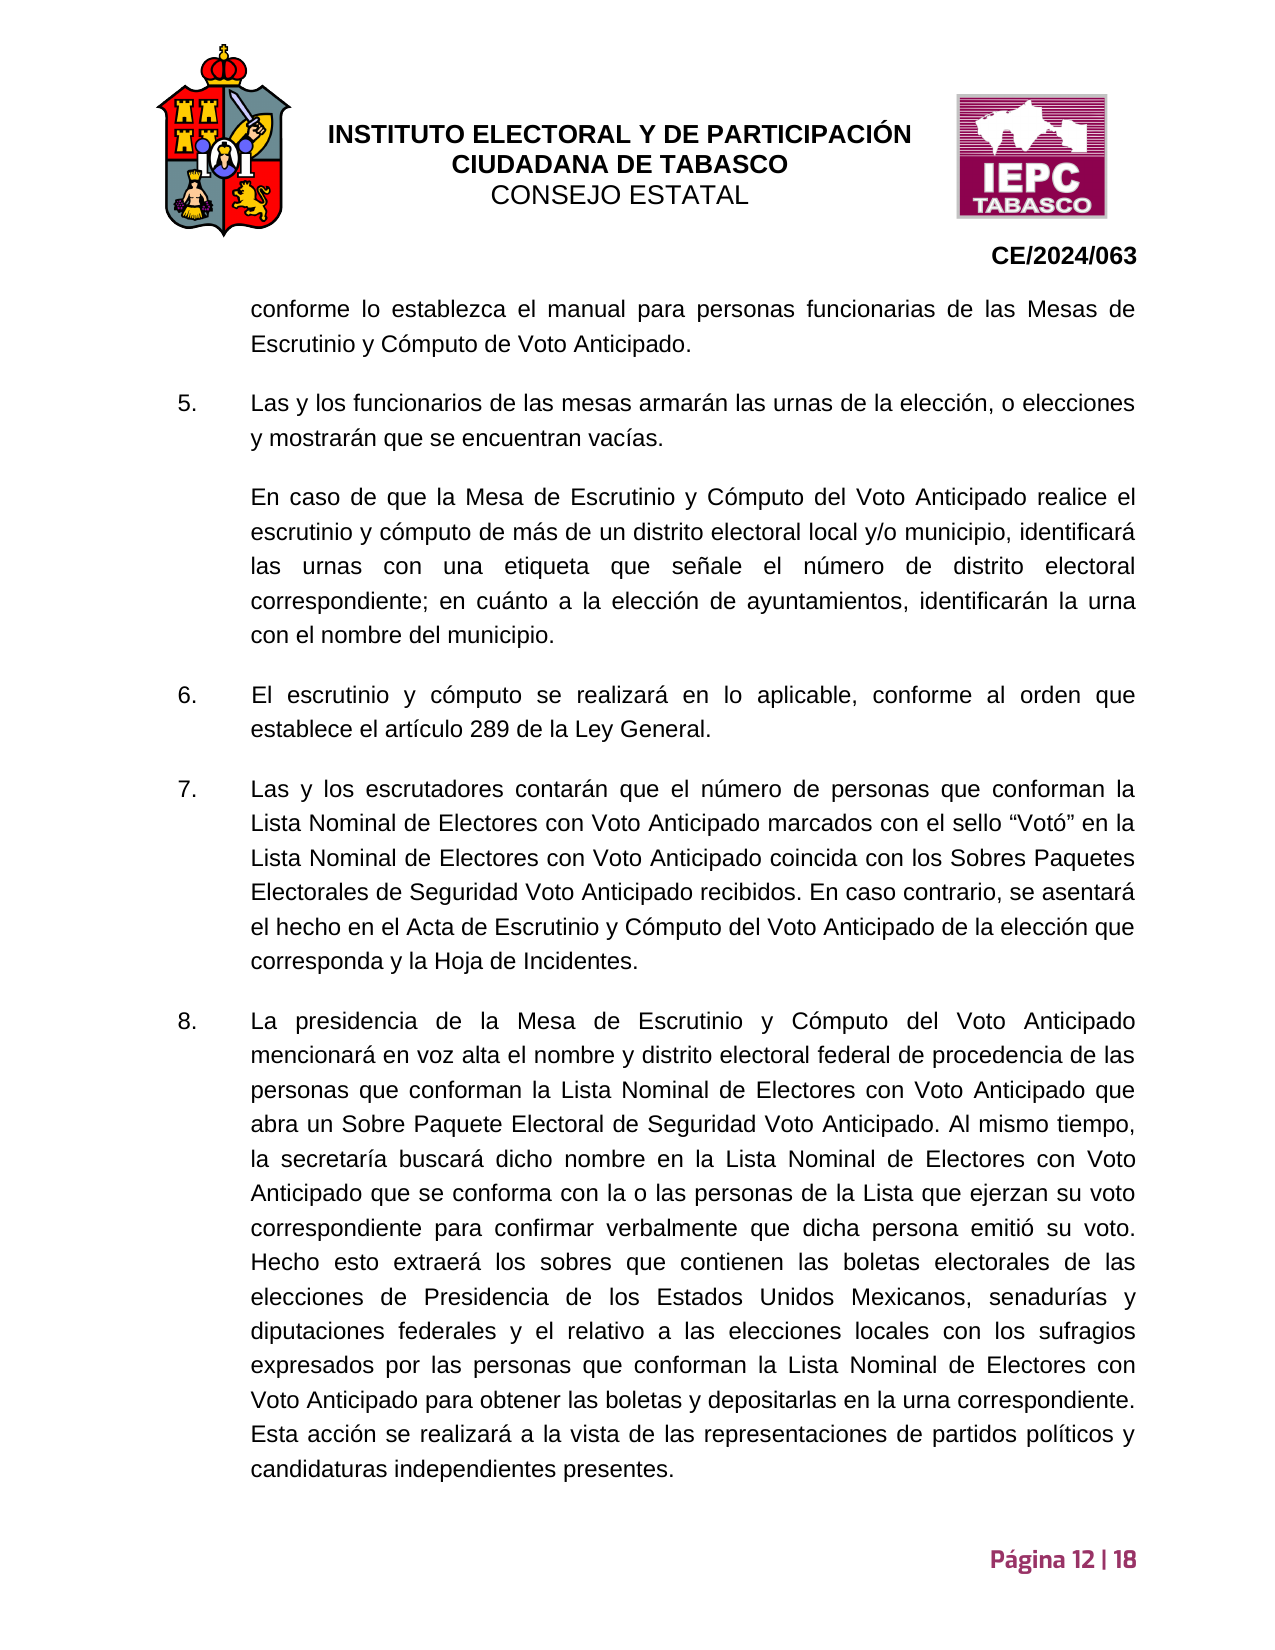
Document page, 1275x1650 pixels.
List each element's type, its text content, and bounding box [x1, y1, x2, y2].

list La presidencia de la Mesa de Escrutinio y Cómputo del Voto Anticipado mencionará en voz alta el nombre y distrito electoral federal de procedencia de las personas que conforman la Lista Nominal de Electores con Voto Anticipado que abra un Sobre Paquete Electoral de Seguridad Voto Anticipado. Al mismo tiempo, la secretaría buscará dicho nombre en la Lista Nominal de Electores con Voto Anticipado que se conforma con la o las personas de la Lista que ejerzan su voto correspondiente para confirmar verbalmente que dicha persona emitió su voto. Hecho esto extraerá los sobres que contienen las boletas electorales de las elecciones de Presidencia de los Estados Unidos Mexicanos, senadurías y diputaciones federales y el relativo a las elecciones locales con los sufragios expresados por las personas que conforman la Lista Nominal de Electores con Voto Anticipado para obtener las boletas y depositarlas en la urna correspondiente. Esta acción se realizará a la vista de las representaciones de partidos políticos y candidaturas independientes presentes. [177, 1007, 1137, 1482]
list Las y los funcionarios de las mesas armarán las urnas de la elección, o elecciones y mostrarán que se encuentran vacías. [177, 389, 1137, 451]
list Las y los escrutadores contarán que el número de personas que conforman la Lista Nominal de Electores con Voto Anticipado marcados con el sello “Votó” en la Lista Nominal de Electores con Voto Anticipado coincida con los Sobres Paquetes Electorales de Seguridad Voto Anticipado recibidos. En caso contrario, se asentará el hecho en el Acta de Escrutinio y Cómputo del Voto Anticipado de la elección que corresponda y la Hoja de Incidentes. [177, 775, 1137, 975]
list En caso de que la Mesa de Escrutinio y Cómputo del Voto Anticipado realice el escrutinio y cómputo de más de un distrito electoral local y/o municipio, identificará las urnas con una etiqueta que señale el número de distrito electoral correspondiente; en cuánto a la elección de ayuntamientos, identificarán la urna con el nombre del municipio. [250, 483, 1137, 649]
picture [147, 44, 295, 241]
picture [956, 94, 1108, 219]
list El escrutinio y cómputo se realizará en lo aplicable, conforme al orden que establece el artículo 289 de la Ley General. [177, 681, 1137, 743]
